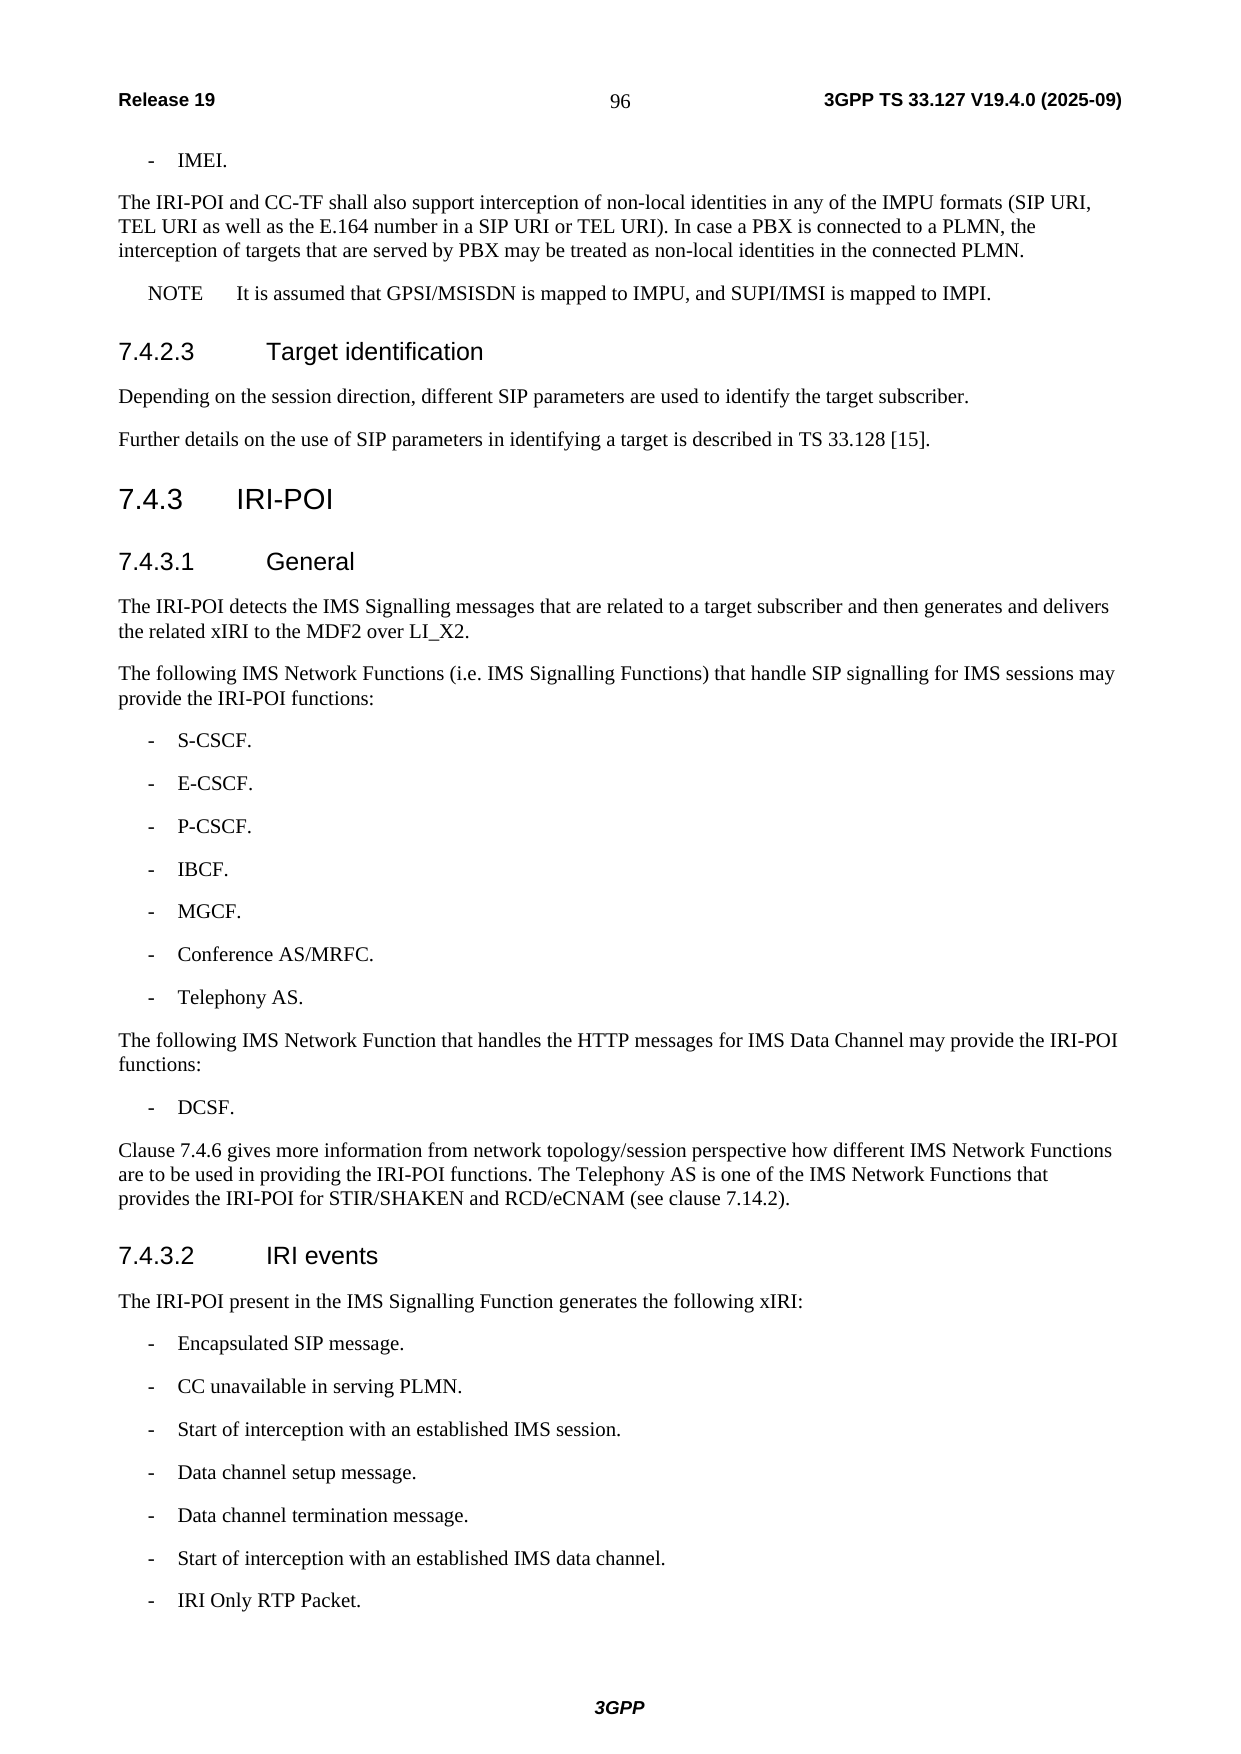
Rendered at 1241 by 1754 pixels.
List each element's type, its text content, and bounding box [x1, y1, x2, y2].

subtitle 7.4.2.3 Target identification [118, 337, 1122, 365]
text - E-CSCF. [148, 771, 1122, 795]
text Further details on the use of SIP parameters in identifying a target is described in TS 33.128 [15]. [118, 427, 1122, 451]
text The following IMS Network Functions (i.e. IMS Signalling Functions) that handle SIP signalling for IMS sessions may provide the IRI-POI functions: [118, 661, 1122, 709]
text - S-CSCF. [148, 728, 1122, 752]
text The following IMS Network Function that handles the HTTP messages for IMS Data Channel may provide the IRI-POI functions: [118, 1028, 1122, 1076]
subtitle 7.4.3 IRI-POI [118, 482, 1122, 516]
text Depending on the session direction, different SIP parameters are used to identify the target subscriber. [118, 384, 1122, 408]
text The IRI-POI detects the IMS Signalling messages that are related to a target subscriber and then generates and delivers the related xIRI to the MDF2 over LI_X2. [118, 594, 1122, 643]
text - MGCF. [148, 899, 1122, 923]
text The IRI-POI and CC-TF shall also support interception of non-local identities in any of the IMPU formats (SIP URI, TEL URI as well as the E.164 number in a SIP URI or TEL URI). In case a PBX is connected to a PLMN, the interception of targets that are served by PBX may be treated as non-local identities in the connected PLMN. [118, 190, 1122, 262]
text - CC unavailable in serving PLMN. [148, 1374, 1122, 1398]
text - Data channel termination message. [148, 1503, 1122, 1527]
text The IRI-POI present in the IMS Signalling Function generates the following xIRI: [118, 1288, 1122, 1313]
text - Start of interception with an established IMS session. [148, 1417, 1122, 1441]
text - DCSF. [148, 1095, 1122, 1119]
text - Telephony AS. [148, 985, 1122, 1009]
subtitle 7.4.3.2 IRI events [118, 1241, 1122, 1270]
text - Conference AS/MRFC. [148, 942, 1122, 966]
text Clause 7.4.6 gives more information from network topology/session perspective how different IMS Network Functions are to be used in providing the IRI-POI functions. The Telephony AS is one of the IMS Network Functions that provides the IRI-POI for STIR/SHAKEN and RCD/eCNAM (see clause 7.14.2). [118, 1138, 1122, 1210]
text - IMEI. [148, 147, 1122, 172]
text - IRI Only RTP Packet. [148, 1588, 1122, 1612]
text - Encapsulated SIP message. [148, 1331, 1122, 1355]
subtitle 7.4.3.1 General [118, 547, 1122, 576]
text - Data channel setup message. [148, 1460, 1122, 1484]
text - IBCF. [148, 857, 1122, 881]
text - Start of interception with an established IMS data channel. [148, 1545, 1122, 1569]
text - P-CSCF. [148, 814, 1122, 838]
text NOTE It is assumed that GPSI/MSISDN is mapped to IMPU, and SUPI/IMSI is mapped to IMPI. [148, 281, 1122, 305]
